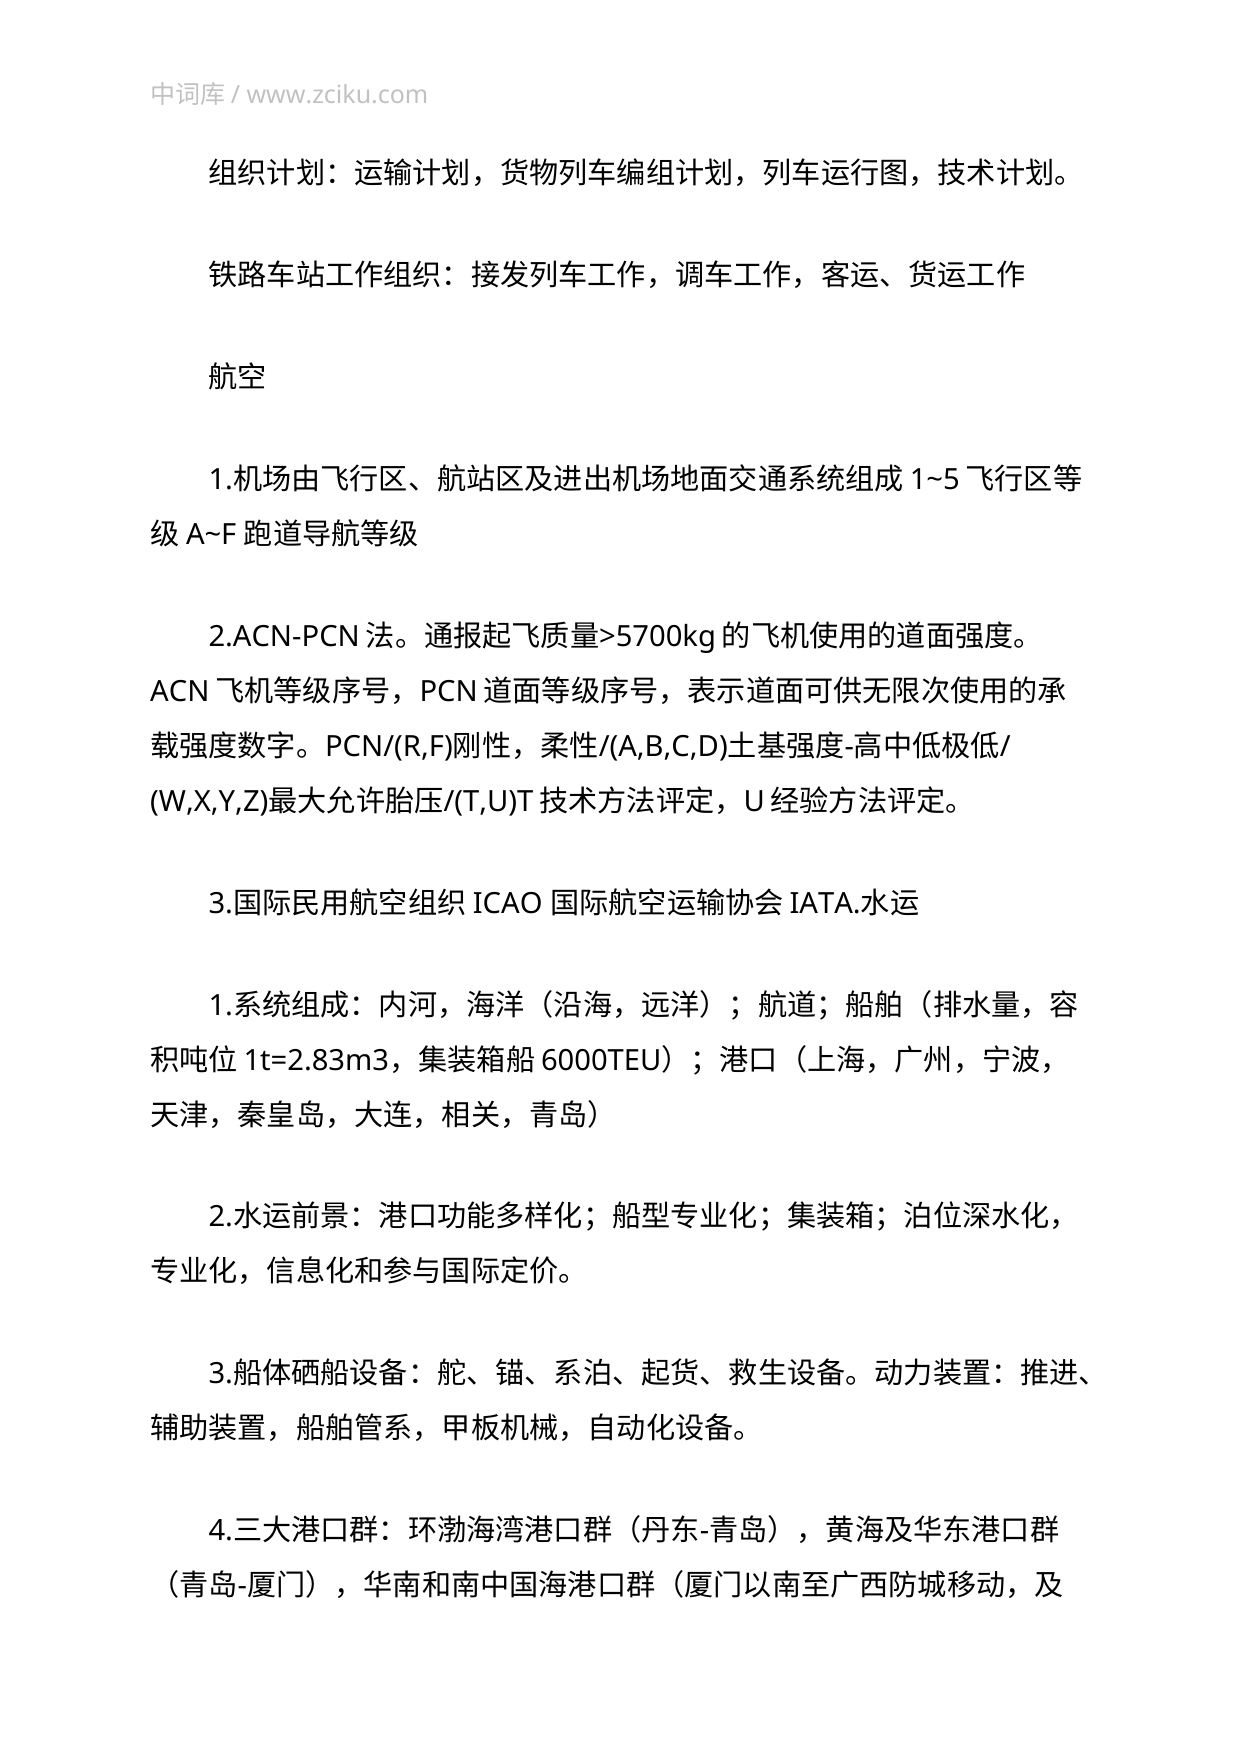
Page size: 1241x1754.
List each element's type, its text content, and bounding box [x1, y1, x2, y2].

text 铁路车站工作组织：接发列车工作，调车工作，客运、货运工作 [150, 252, 1090, 294]
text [150, 1507, 1090, 1604]
text 2.ACN-PCN法。通报起飞质量>5700kg的飞机使用的道面强度。ACN飞机等级序号，PCN道面等级序号，表示道面可供无限次使用的承载强度数字。PCN/(R,F)刚性，柔性/(A,B,C,D)土基强度-高中低极低/(W,X,Y,Z)最大允许胎压/(T,U)T技术方法评定，U经验方法评定。 [150, 612, 1090, 820]
text 航空 [150, 353, 1090, 396]
text 3.船体硒船设备：舵、锚、系泊、起货、救生设备。动力装置：推进、辅助装置，船舶管系，甲板机械，自动化设备。 [150, 1350, 1090, 1447]
text 组织计划：运输计划，货物列车编组计划，列车运行图，技术计划。 [150, 150, 1090, 192]
text 1.系统组成：内河，海洋（沿海，远洋）；航道；船舶（排水量，容积吨位1t=2.83m3，集装箱船6000TEU）；港口（上海，广州，宁波，天津，秦皇岛，大连，相关，青岛） [150, 981, 1090, 1133]
text 3.国际民用航空组织 ICAO 国际航空运输协会IATA.水运 [150, 879, 1090, 922]
text 2.水运前景：港口功能多样化；船型专业化；集装箱；泊位深水化，专业化，信息化和参与国际定价。 [150, 1193, 1090, 1290]
text 1.机场由飞行区、航站区及进出机场地面交通系统组成1~5飞行区等级 A~F 跑道导航等级 [150, 455, 1090, 553]
